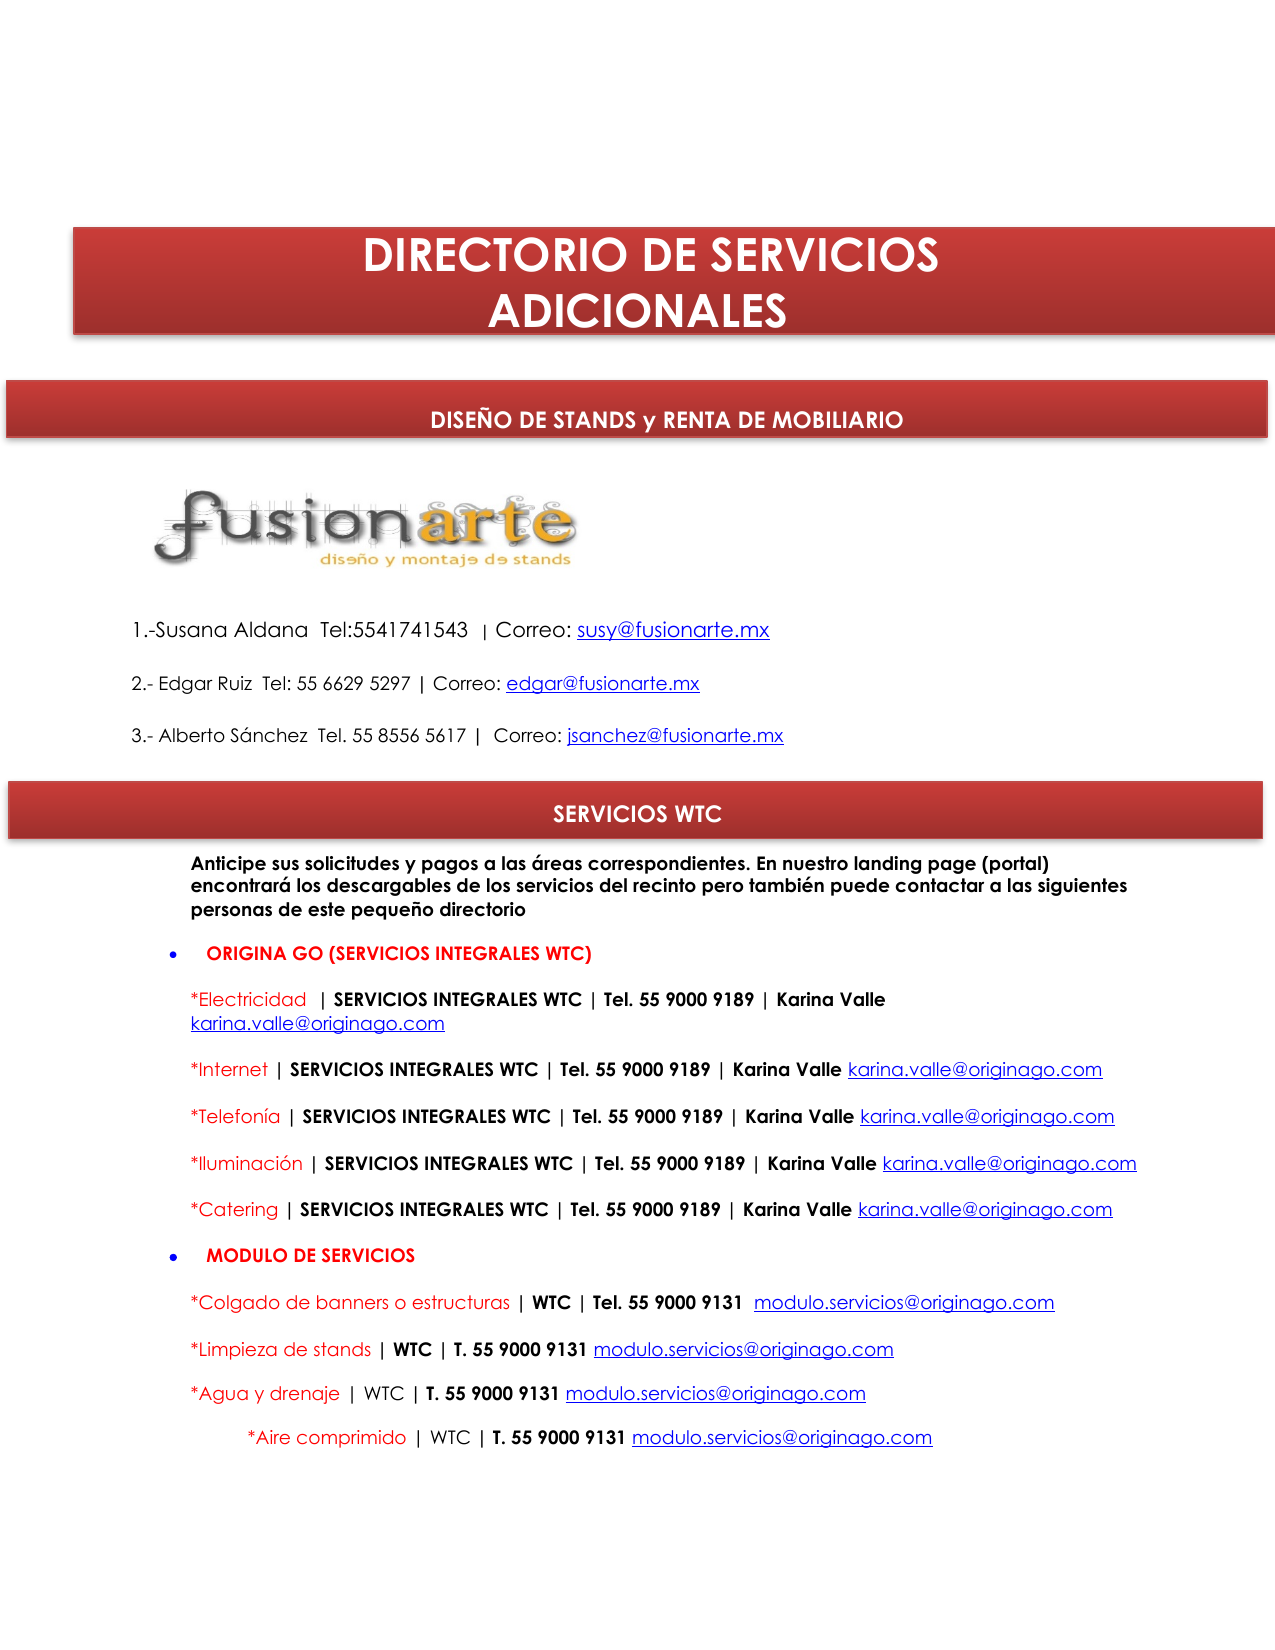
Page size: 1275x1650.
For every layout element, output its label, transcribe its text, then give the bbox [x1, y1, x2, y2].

text 1.-Susana Aldana Tel:5541741543 | Correo: susy@fusionarte.mx [131, 617, 1144, 642]
list ORIGINA GO (SERVICIOS INTEGRALES WTC) [169, 941, 1144, 988]
text *Electricidad | SERVICIOS INTEGRALES WTC | Tel. 55 9000 9189 | Karina Valle karina.valle@originago.com [190, 988, 1144, 1058]
text Anticipe sus solicitudes y pagos a las áreas correspondientes. En nuestro landing page (portal) encontrará los descargables de los servicios del recinto pero también puede contactar a las siguientes personas de este pequeño directorio [190, 851, 1144, 920]
text *Internet | SERVICIOS INTEGRALES WTC | Tel. 55 9000 9189 | Karina Valle karina.valle@originago.com [190, 1058, 1144, 1104]
text 3.- Alberto Sánchez Tel. 55 8556 5617 | Correo: jsanchez@fusionarte.mx [131, 724, 1144, 747]
text DISEÑO DE STANDS y RENTA DE MOBILIARIO [190, 405, 1144, 433]
picture [131, 462, 607, 588]
text 2.- Edgar Ruiz Tel: 55 6629 5297 | Correo: edgar@fusionarte.mx [131, 671, 1144, 694]
text *Iluminación | SERVICIOS INTEGRALES WTC | Tel. 55 9000 9189 | Karina Valle karina.valle@originago.com [190, 1151, 1144, 1174]
text *Colgado de banners o estructuras | WTC | Tel. 55 9000 9131 modulo.servicios@originago.com [190, 1290, 1144, 1337]
list MODULO DE SERVICIOS [169, 1244, 1144, 1267]
text DIRECTORIO DE SERVICIOS ADICIONALES [131, 225, 1144, 337]
text *Catering | SERVICIOS INTEGRALES WTC | Tel. 55 9000 9189 | Karina Valle karina.valle@originago.com [190, 1174, 1144, 1220]
text *Limpieza de stands | WTC | T. 55 9000 9131 modulo.servicios@originago.com [190, 1337, 1144, 1360]
text *Telefonía | SERVICIOS INTEGRALES WTC | Tel. 55 9000 9189 | Karina Valle karina.valle@originago.com [190, 1104, 1144, 1151]
text SERVICIOS WTC [131, 800, 1144, 828]
text *Agua y drenaje | WTC | T. 55 9000 9131 modulo.servicios@originago.com [190, 1381, 1144, 1404]
text *Aire comprimido | WTC | T. 55 9000 9131 modulo.servicios@originago.com [190, 1426, 1144, 1449]
